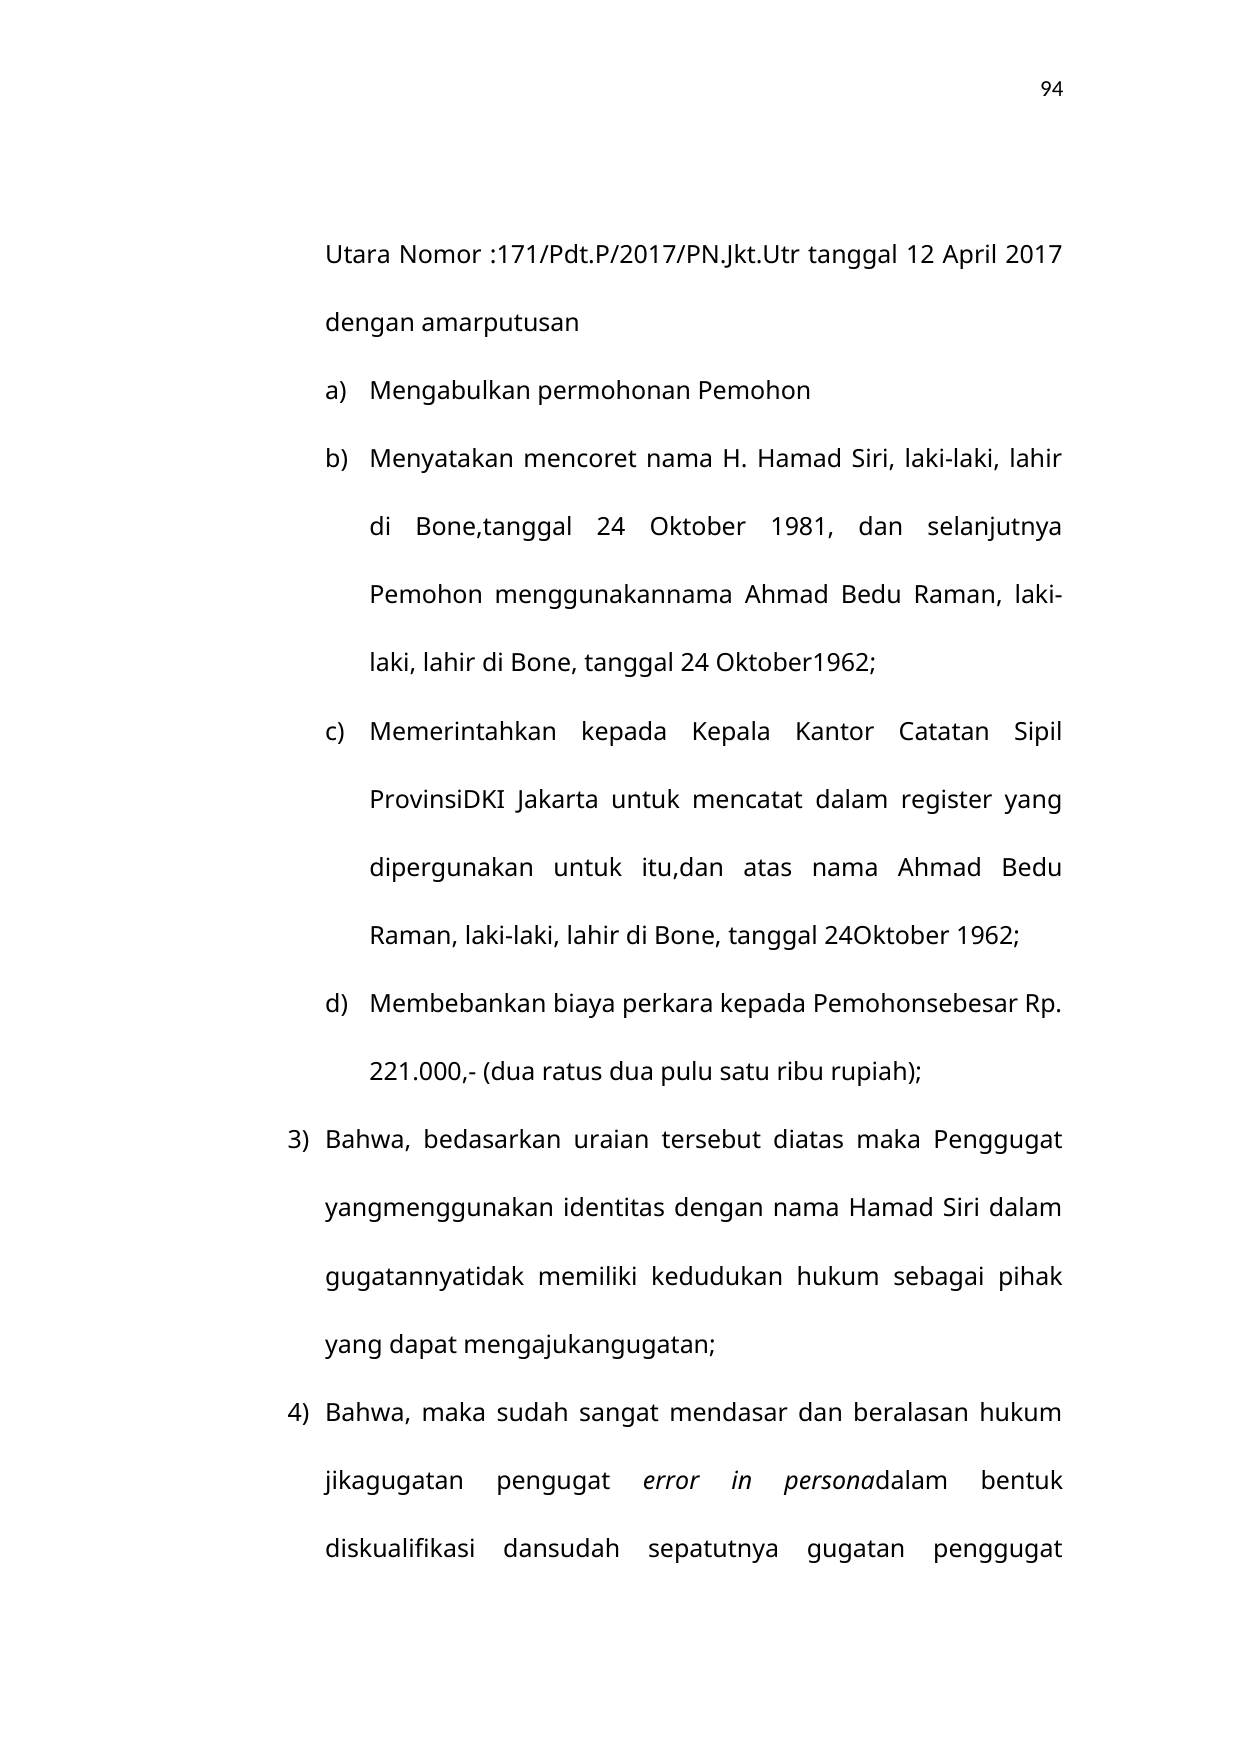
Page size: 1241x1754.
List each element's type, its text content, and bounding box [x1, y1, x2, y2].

list Menyatakan mencoret nama H. Hamad Siri, laki-laki, lahir di Bone,tanggal 24 Oktober 1981, dan selanjutnya Pemohon menggunakannama Ahmad Bedu Raman, laki-laki, lahir di Bone, tanggal 24 Oktober1962; [325, 441, 1063, 679]
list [287, 1394, 1063, 1565]
list Memerintahkan kepada Kepala Kantor Catatan Sipil ProvinsiDKI Jakarta untuk mencatat dalam register yang dipergunakan untuk itu,dan atas nama Ahmad Bedu Raman, laki-laki, lahir di Bone, tanggal 24Oktober 1962; [325, 713, 1063, 952]
list Bahwa, bedasarkan uraian tersebut diatas maka Penggugat yangmenggunakan identitas dengan nama Hamad Siri dalam gugatannyatidak memiliki kedudukan hukum sebagai pihak yang dapat mengajukangugatan; [287, 1122, 1063, 1360]
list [287, 236, 1063, 338]
list Membebankan biaya perkara kepada Pemohonsebesar Rp. 221.000,- (dua ratus dua pulu satu ribu rupiah); [325, 986, 1063, 1088]
list Mengabulkan permohonan Pemohon [325, 372, 1063, 407]
